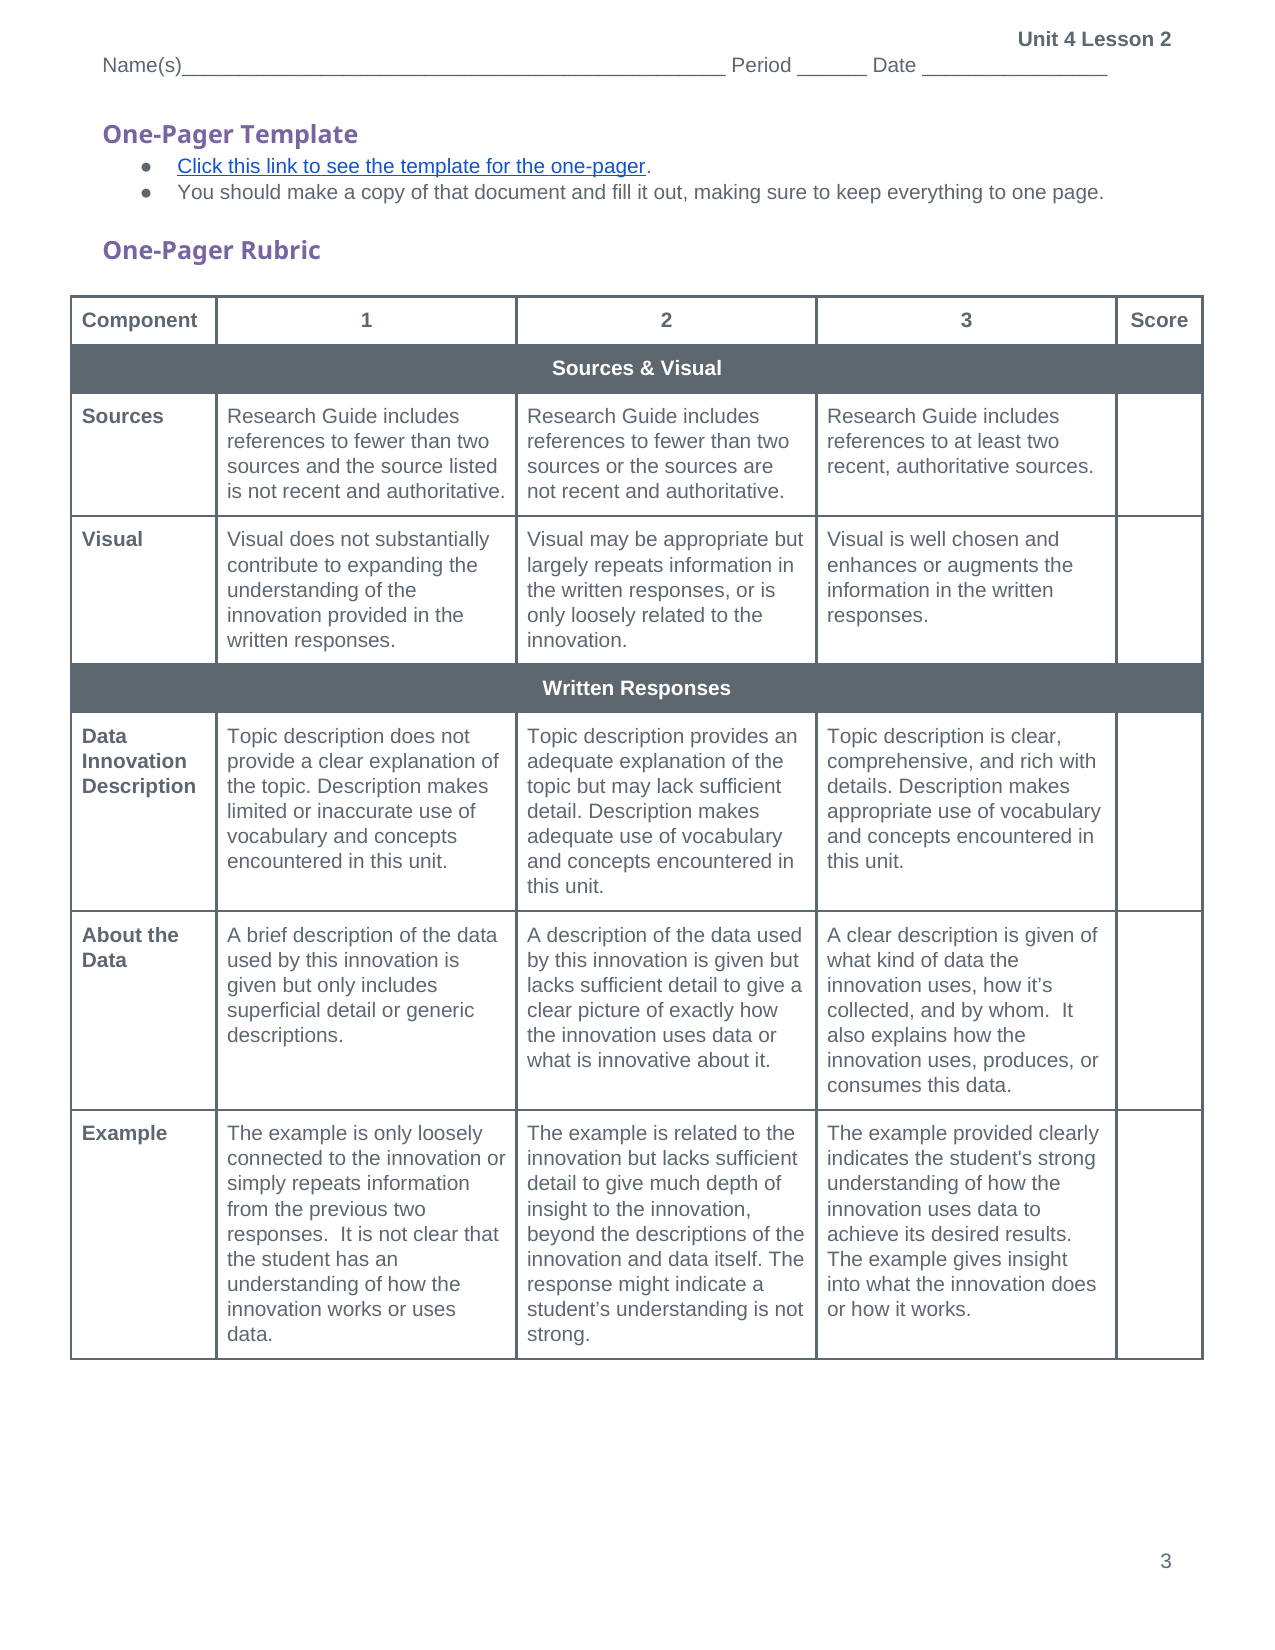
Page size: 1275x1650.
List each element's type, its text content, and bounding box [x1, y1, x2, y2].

table_header 3 [818, 298, 1115, 343]
table_cell Visual is well chosen and enhances or augments the information in the written responses. [818, 517, 1115, 663]
table_cell [1118, 1111, 1201, 1357]
table_cell Example [72, 1111, 215, 1357]
table_cell Topic description does not provide a clear explanation of the topic. Description makes limited or inaccurate use of vocabulary and concepts encountered in this unit. [218, 713, 515, 910]
table_cell The example is only loosely connected to the innovation or simply repeats information from the previous two responses. It is not clear that the student has an understanding of how the innovation works or uses data. [218, 1111, 515, 1357]
table_cell A brief description of the data used by this innovation is given but only includes superficial detail or generic descriptions. [218, 912, 515, 1108]
table_cell Topic description provides an adequate explanation of the topic but may lack sufficient detail. Description makes adequate use of vocabulary and concepts encountered in this unit. [518, 713, 815, 910]
table_cell [1118, 394, 1201, 515]
subtitle One-Pager Template [102, 116, 1172, 151]
list Click this link to see the template for the one-pager. [139, 154, 1172, 178]
table_header 1 [218, 298, 515, 343]
table_cell Sources [72, 394, 215, 515]
table_cell Visual may be appropriate but largely repeats information in the written responses, or is only loosely related to the innovation. [518, 517, 815, 663]
table_cell [1118, 912, 1201, 1108]
table_cell Visual does not substantially contribute to expanding the understanding of the innovation provided in the written responses. [218, 517, 515, 663]
table_cell The example provided clearly indicates the student's strong understanding of how the innovation uses data to achieve its desired results. The example gives insight into what the innovation does or how it works. [818, 1111, 1115, 1357]
table_cell A clear description is given of what kind of data the innovation uses, how it’s collected, and by whom. It also explains how the innovation uses, produces, or consumes this data. [818, 912, 1115, 1108]
table_cell [1118, 517, 1201, 663]
table_cell The example is related to the innovation but lacks sufficient detail to give much depth of insight to the innovation, beyond the descriptions of the innovation and data itself. The response might indicate a student’s understanding is not strong. [518, 1111, 815, 1357]
subtitle One-Pager Rubric [102, 233, 1172, 267]
table_cell Visual [72, 517, 215, 663]
table_cell A description of the data used by this innovation is given but lacks sufficient detail to give a clear picture of exactly how the innovation uses data or what is innovative about it. [518, 912, 815, 1108]
table_header 2 [518, 298, 815, 343]
list You should make a copy of that document and fill it out, making sure to keep everything to one page. [139, 180, 1172, 204]
table_cell Written Responses [72, 665, 1201, 711]
table_cell Data Innovation Description [72, 713, 215, 910]
table_header Score [1118, 298, 1201, 343]
table_cell Topic description is clear, comprehensive, and rich with details. Description makes appropriate use of vocabulary and concepts encountered in this unit. [818, 713, 1115, 910]
table_header Component [72, 298, 215, 343]
table_cell Research Guide includes references to fewer than two sources or the sources are not recent and authoritative. [518, 394, 815, 515]
table_cell Sources & Visual [72, 346, 1201, 391]
table_cell [1118, 713, 1201, 910]
table_cell Research Guide includes references to at least two recent, authoritative sources. [818, 394, 1115, 515]
table_cell Research Guide includes references to fewer than two sources and the source listed is not recent and authoritative. [218, 394, 515, 515]
table_cell About the Data [72, 912, 215, 1108]
